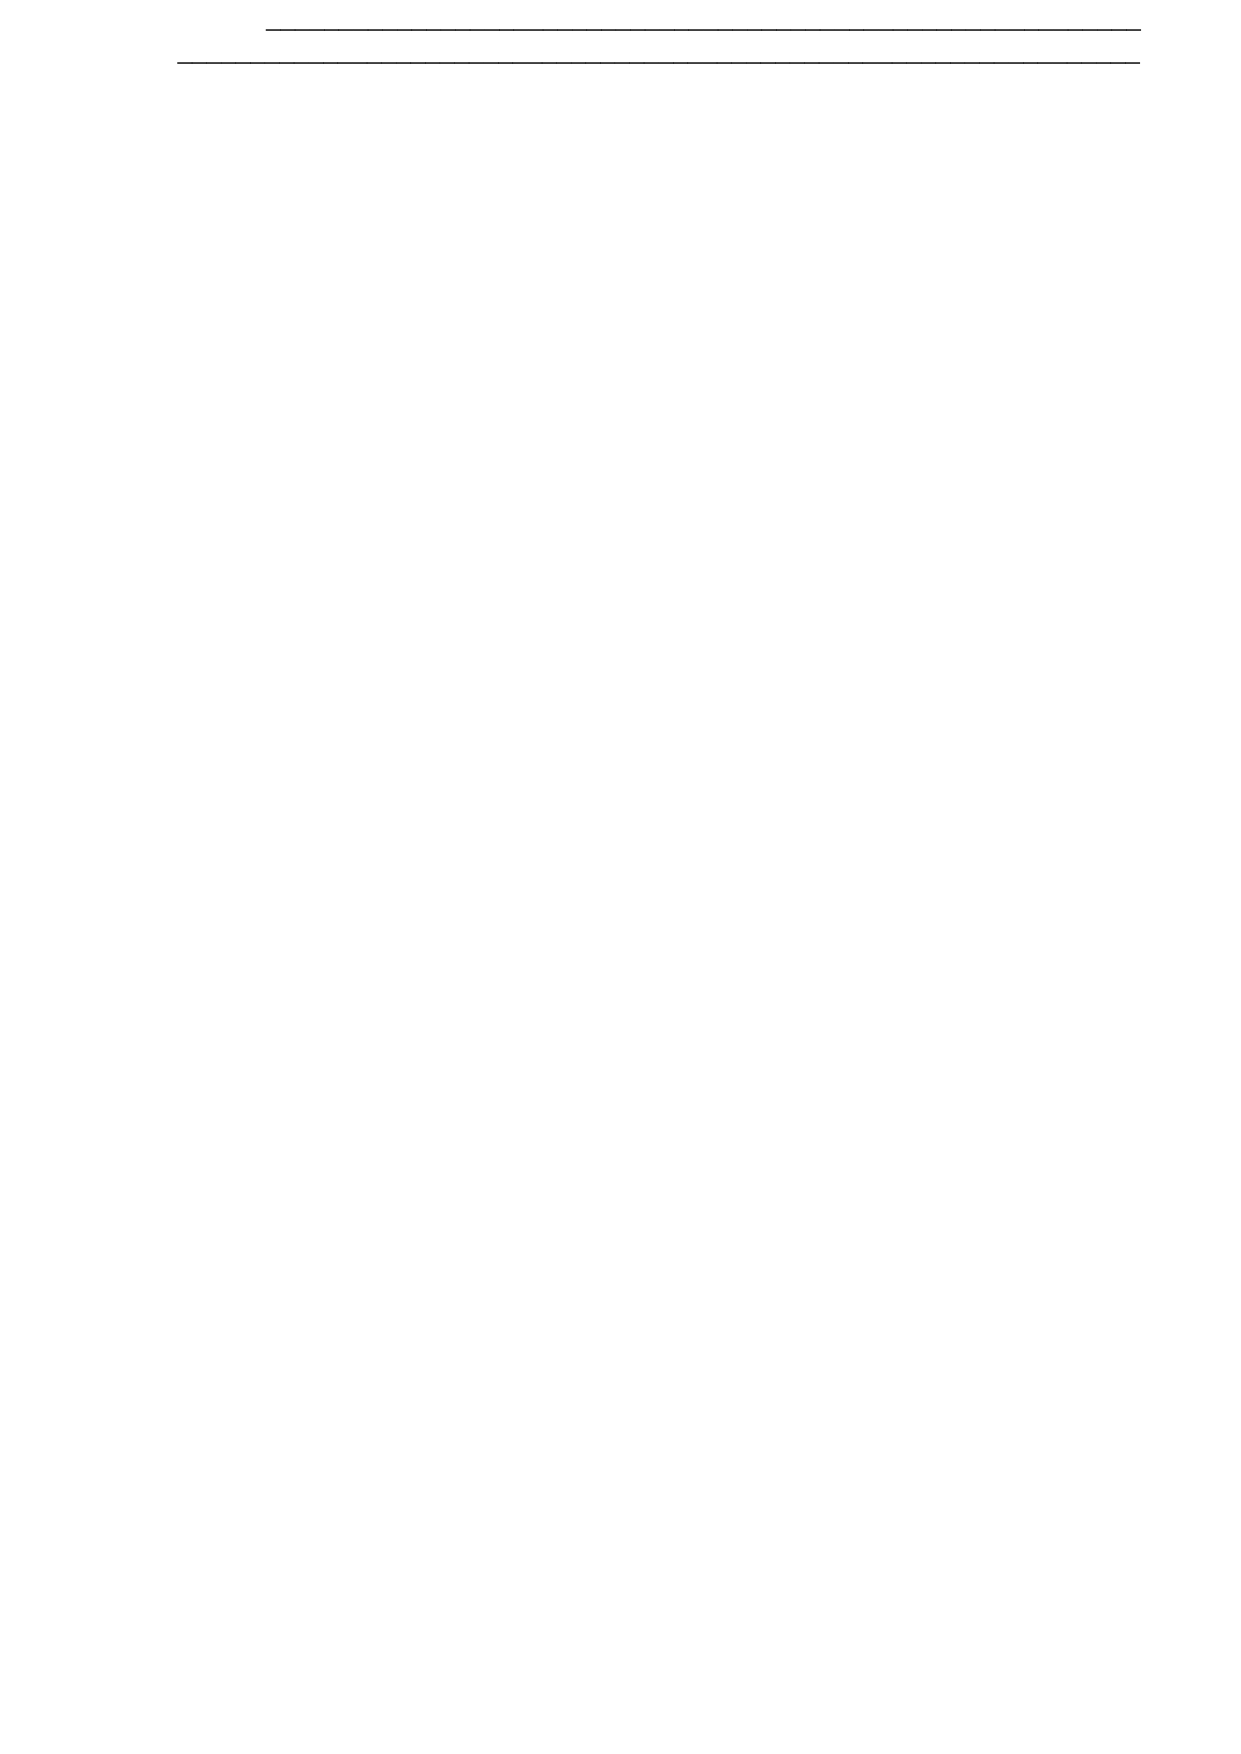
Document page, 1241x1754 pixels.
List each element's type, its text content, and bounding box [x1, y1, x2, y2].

text ______________________________________________________________________________________________________________________________ [177, 0, 1152, 67]
